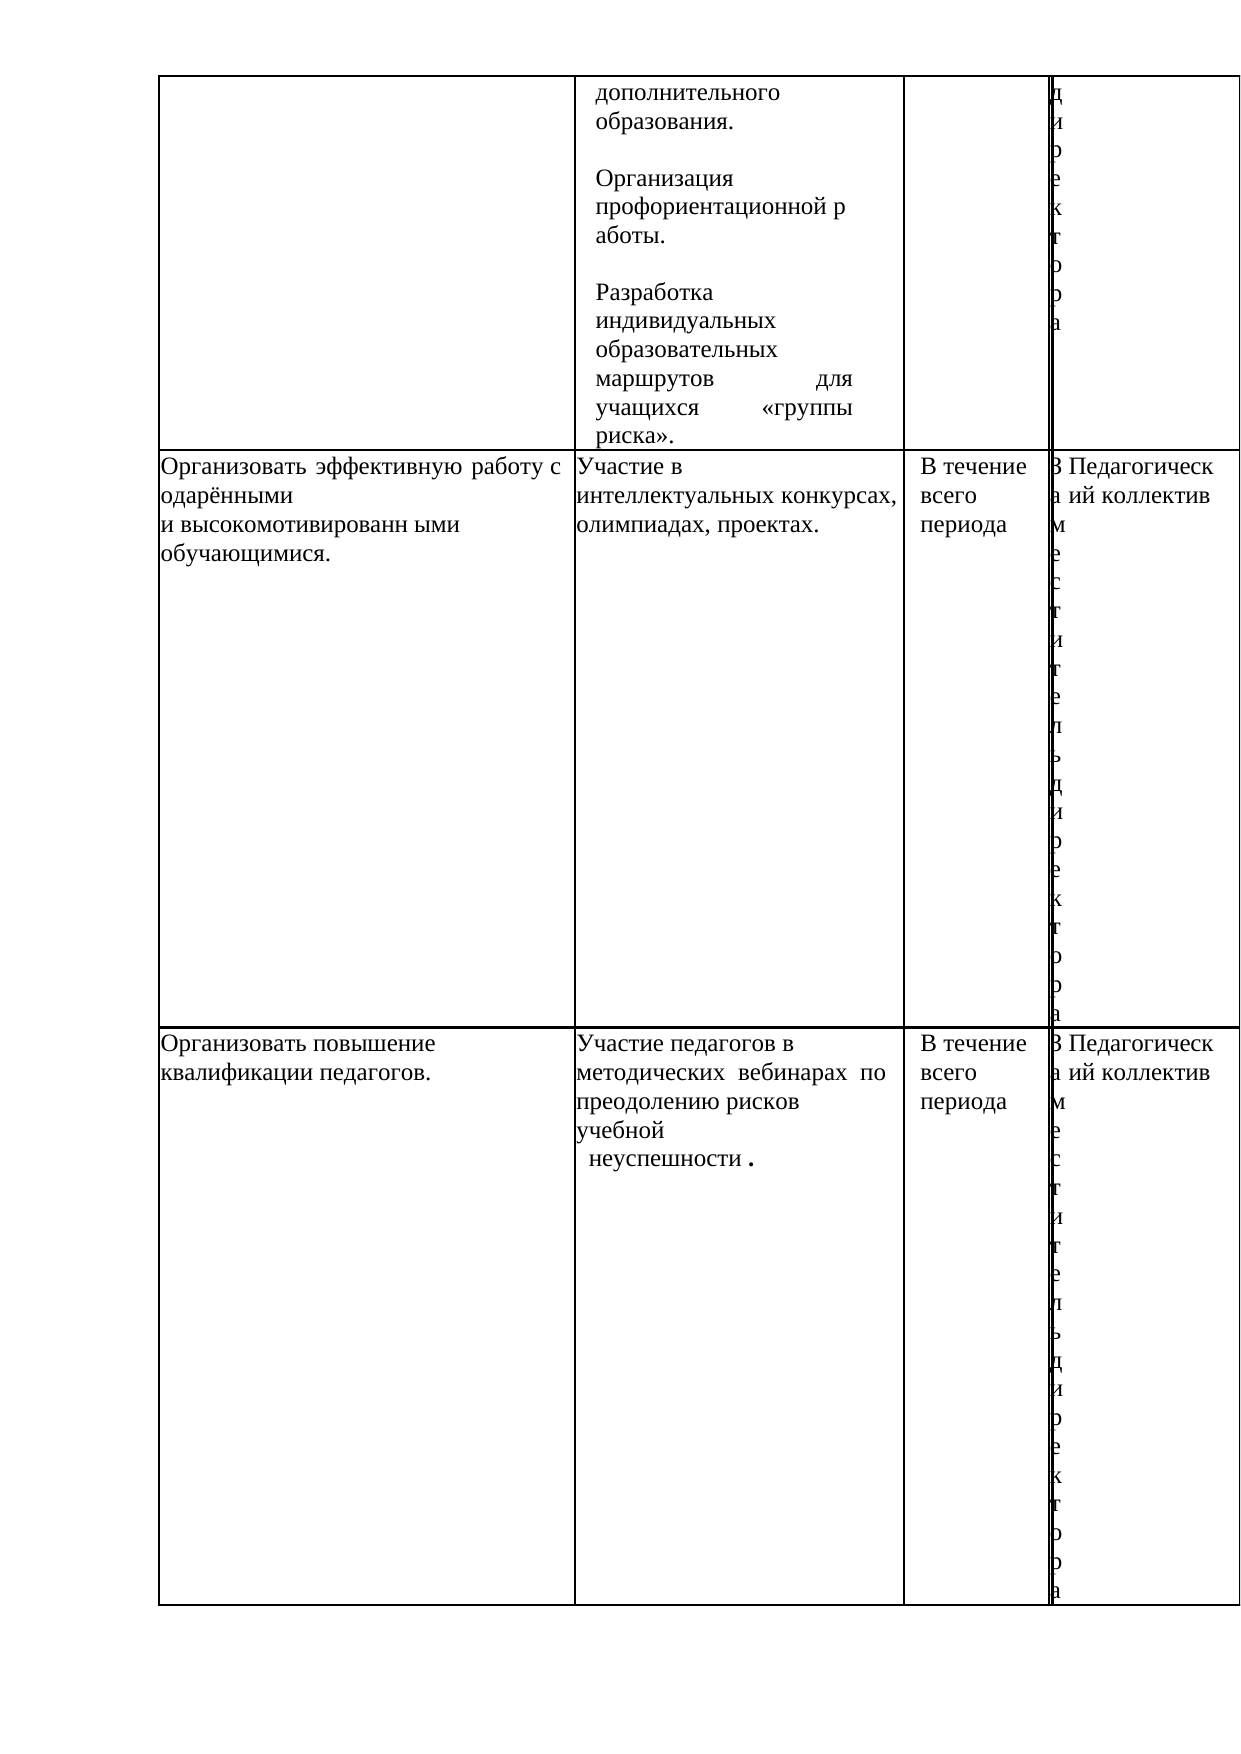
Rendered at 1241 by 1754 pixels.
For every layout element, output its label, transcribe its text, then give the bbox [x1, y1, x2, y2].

table_cell Организовать эффективную работу с одарёнными и высокомотивированн ыми обучающимися. [160, 451, 574, 1026]
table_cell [160, 77, 574, 449]
table_cell В течение всего периода [905, 1029, 1048, 1603]
table_cell Педагогическ ий коллектив [1054, 1029, 1239, 1603]
table_cell Организовать повышение квалификации педагогов. [160, 1029, 574, 1603]
table_cell В течение всего периода [905, 451, 1048, 1026]
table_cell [1054, 77, 1239, 449]
table_cell Участие педагогов в методических вебинарах по преодолению рисков учебной неуспешности . [576, 1029, 903, 1603]
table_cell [576, 77, 903, 449]
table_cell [905, 77, 1048, 449]
table_cell Педагогическ ий коллектив [1054, 451, 1239, 1026]
table_cell Участие в интеллектуальных конкурсах, олимпиадах, проектах. [576, 451, 903, 1026]
